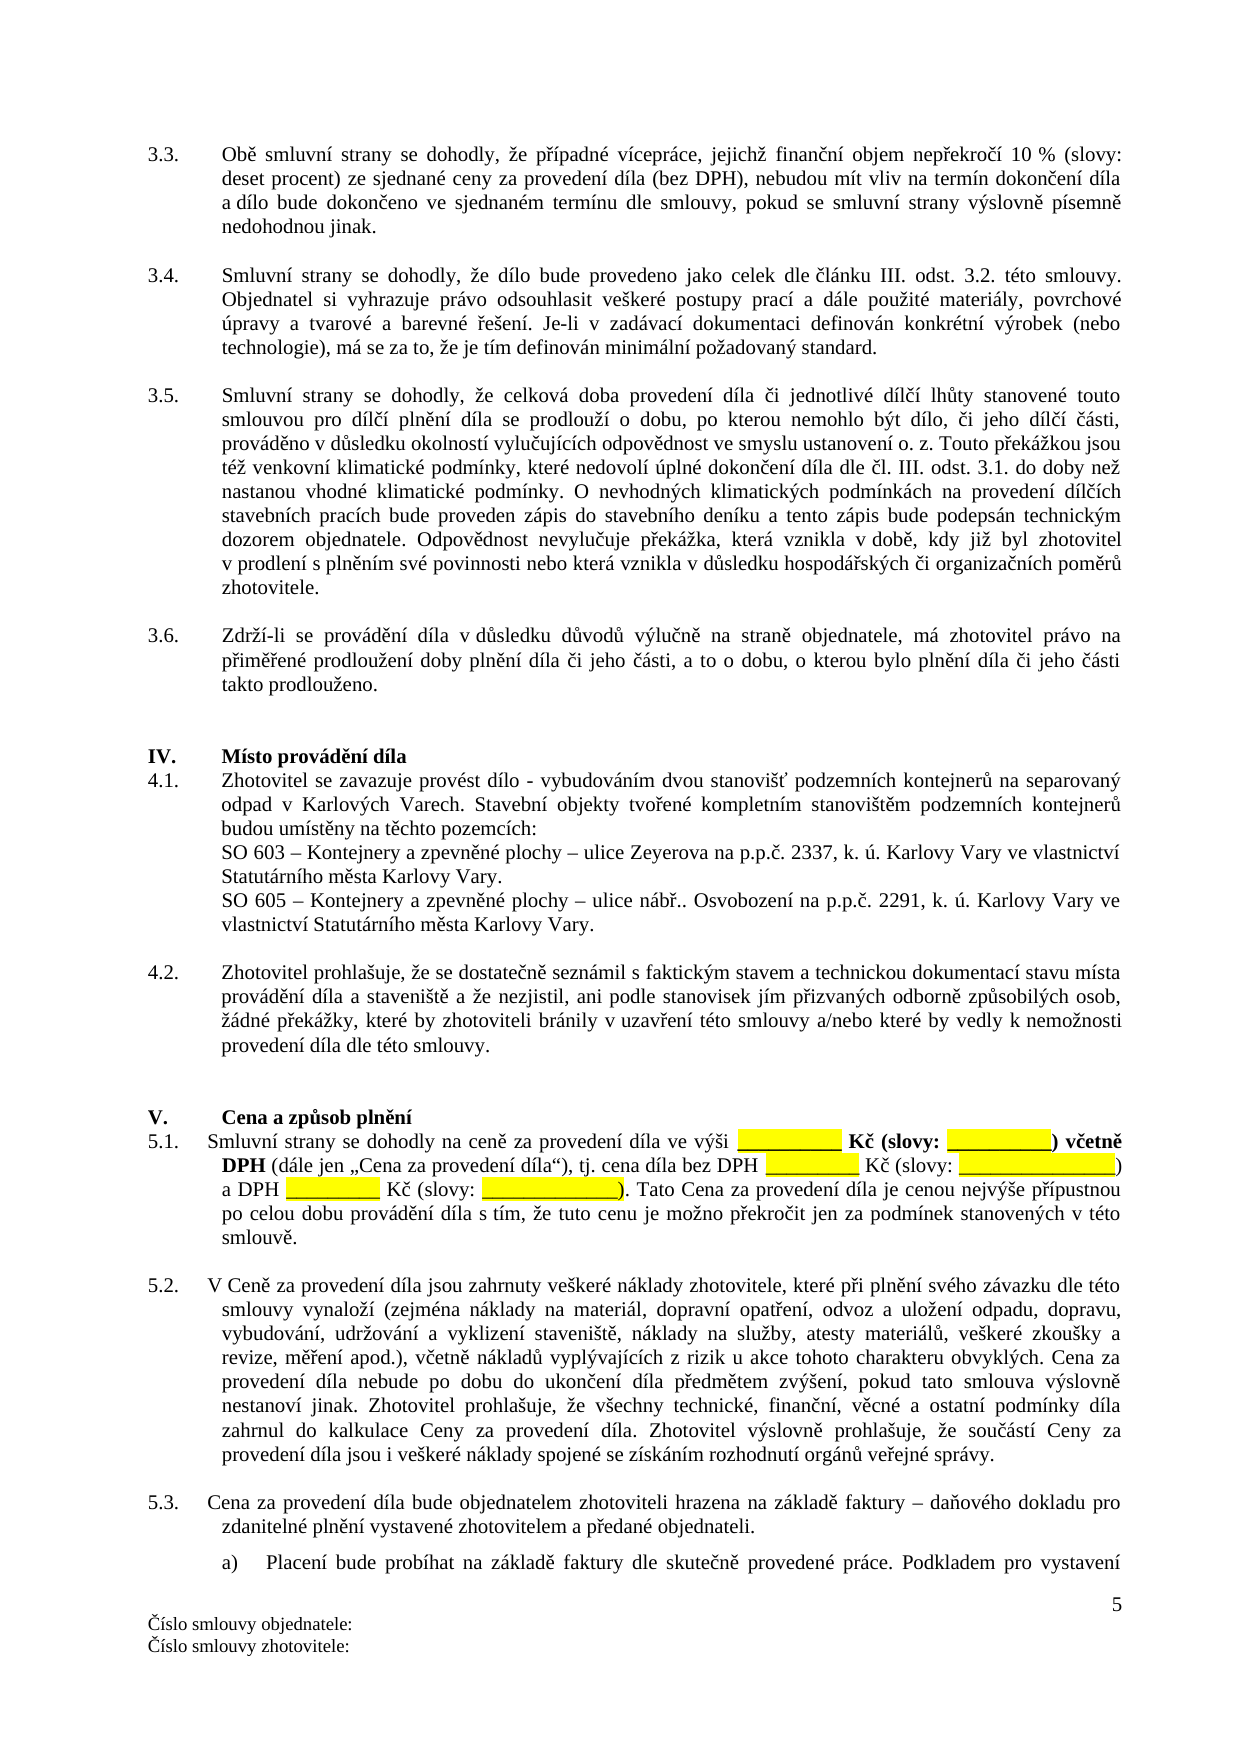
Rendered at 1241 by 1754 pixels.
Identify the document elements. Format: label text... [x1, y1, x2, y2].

list Cena za provedení díla bude objednatelem zhotoviteli hrazena na základě faktury – daňového dokladu pro zdanitelné plnění vystavené zhotovitelem a předané objednateli. [148, 1490, 1122, 1538]
list Smluvní strany se dohodly na ceně za provedení díla ve výši __________ Kč (slovy: __________) včetně DPH (dále jen „Cena za provedení díla“), tj. cena díla bez DPH _________ Kč (slovy: _______________) a DPH _________ Kč (slovy: _____________). Tato Cena za provedení díla je cenou nejvýše přípustnou po celou dobu provádění díla s tím, že tuto cenu je možno překročit jen za podmínek stanovených v této smlouvě. [148, 1129, 1122, 1249]
list Zhotovitel prohlašuje, že se dostatečně seznámil s faktickým stavem a technickou dokumentací stavu místa provádění díla a staveniště a že nezjistil, ani podle stanovisek jím přizvaných odborně způsobilých osob, žádné překážky, které by zhotoviteli bránily v uzavření této smlouvy a/nebo které by vedly k nemožnosti provedení díla dle této smlouvy. [148, 960, 1122, 1057]
list V Ceně za provedení díla jsou zahrnuty veškeré náklady zhotovitele, které při plnění svého závazku dle této smlouvy vynaloží (zejména náklady na materiál, dopravní opatření, odvoz a uložení odpadu, dopravu, vybudování, udržování a vyklizení staveniště, náklady na služby, atesty materiálů, veškeré zkoušky a revize, měření apod.), včetně nákladů vyplývajících z rizik u akce tohoto charakteru obvyklých. Cena za provedení díla nebude po dobu do ukončení díla předmětem zvýšení, pokud tato smlouva výslovně nestanoví jinak. Zhotovitel prohlašuje, že všechny technické, finanční, věcné a ostatní podmínky díla zahrnul do kalkulace Ceny za provedení díla. Zhotovitel výslovně prohlašuje, že součástí Ceny za provedení díla jsou i veškeré náklady spojené se získáním rozhodnutí orgánů veřejné správy. [148, 1273, 1122, 1466]
list Zhotovitel se zavazuje provést dílo - vybudováním dvou stanovišť podzemních kontejnerů na separovaný odpad v Karlových Varech. Stavební objekty tvořené kompletním stanovištěm podzemních kontejnerů budou umístěny na těchto pozemcích: [148, 768, 1122, 840]
text IV. Místo provádění díla [148, 744, 1122, 768]
text V. Cena a způsob plnění [148, 1105, 1122, 1129]
text SO 603 – Kontejnery a zpevněné plochy – ulice Zeyerova na p.p.č. 2337, k. ú. Karlovy Vary ve vlastnictví Statutárního města Karlovy Vary. [221, 840, 1122, 888]
list Smluvní strany se dohodly, že celková doba provedení díla či jednotlivé dílčí lhůty stanovené touto smlouvou pro dílčí plnění díla se prodlouží o dobu, po kterou nemohlo být dílo, či jeho dílčí části, prováděno v důsledku okolností vylučujících odpovědnost ve smyslu ustanovení o. z. Touto překážkou jsou též venkovní klimatické podmínky, které nedovolí úplné dokončení díla dle čl. III. odst. 3.1. do doby než nastanou vhodné klimatické podmínky. O nevhodných klimatických podmínkách na provedení dílčích stavebních pracích bude proveden zápis do stavebního deníku a tento zápis bude podepsán technickým dozorem objednatele. Odpovědnost nevylučuje překážka, která vznikla v době, kdy již byl zhotovitel v prodlení s plněním své povinnosti nebo která vznikla v důsledku hospodářských či organizačních poměrů zhotovitele. [148, 383, 1122, 599]
list Zdrží-li se provádění díla v důsledku důvodů výlučně na straně objednatele, má zhotovitel právo na přiměřené prodloužení doby plnění díla či jeho části, a to o dobu, o kterou bylo plnění díla či jeho části takto prodlouženo. [148, 623, 1122, 696]
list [222, 1550, 1122, 1574]
text 3.3. Obě smluvní strany se dohodly, že případné vícepráce, jejichž finanční objem nepřekročí 10 % (slovy: deset procent) ze sjednané ceny za provedení díla (bez DPH), nebudou mít vliv na termín dokončení díla a dílo bude dokončeno ve sjednaném termínu dle smlouvy, pokud se smluvní strany výslovně písemně nedohodnou jinak. [148, 142, 1122, 238]
list Smluvní strany se dohodly, že dílo bude provedeno jako celek dle článku III. odst. 3.2. této smlouvy. Objednatel si vyhrazuje právo odsouhlasit veškeré postupy prací a dále použité materiály, povrchové úpravy a tvarové a barevné řešení. Je-li v zadávací dokumentaci definován konkrétní výrobek (nebo technologie), má se za to, že je tím definován minimální požadovaný standard. [148, 262, 1122, 359]
text SO 605 – Kontejnery a zpevněné plochy – ulice nábř.. Osvobození na p.p.č. 2291, k. ú. Karlovy Vary ve vlastnictví Statutárního města Karlovy Vary. [221, 888, 1122, 936]
